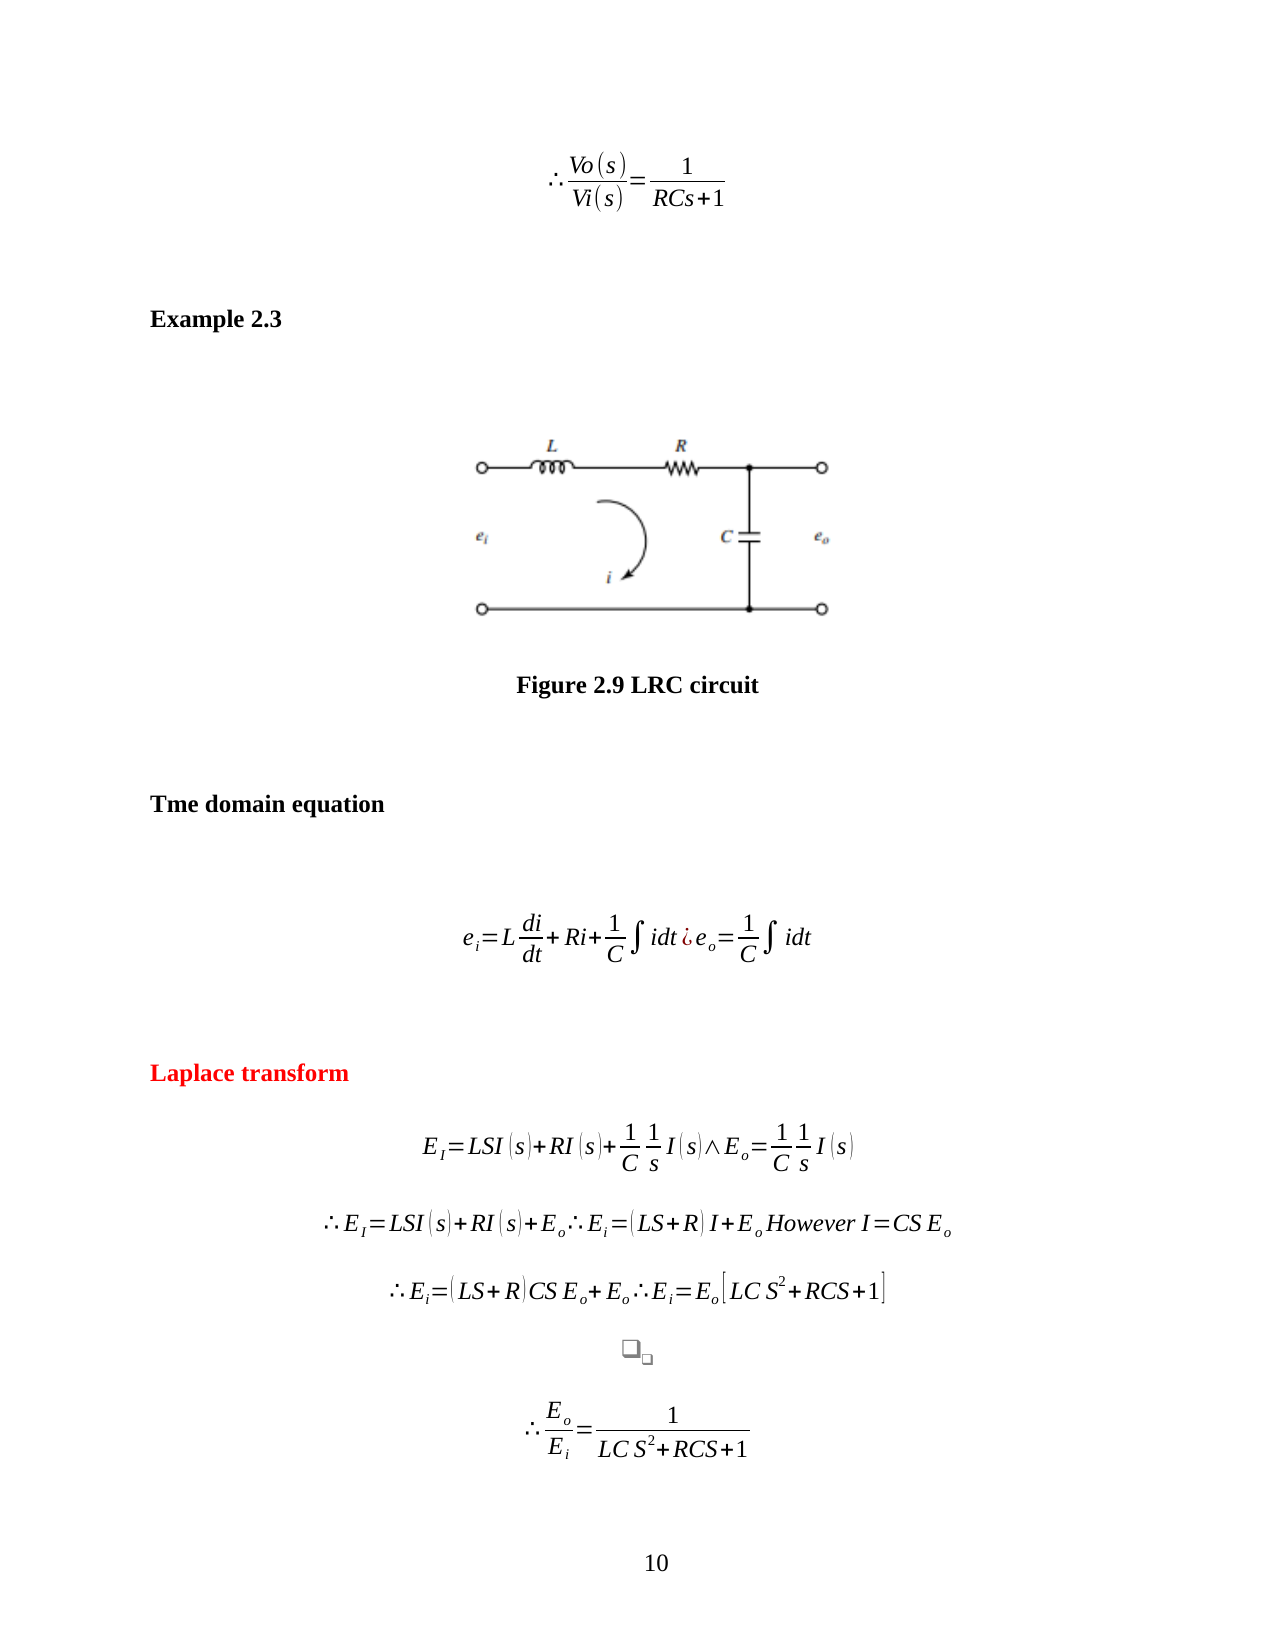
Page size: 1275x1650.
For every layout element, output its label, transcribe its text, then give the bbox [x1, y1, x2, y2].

text Example 2.3 [150, 304, 1125, 333]
text Laplace transform [150, 1058, 1125, 1087]
text Figure 2.9 LRC circuit [150, 670, 1125, 699]
picture [390, 423, 885, 640]
text Tme domain equation [150, 789, 1125, 818]
